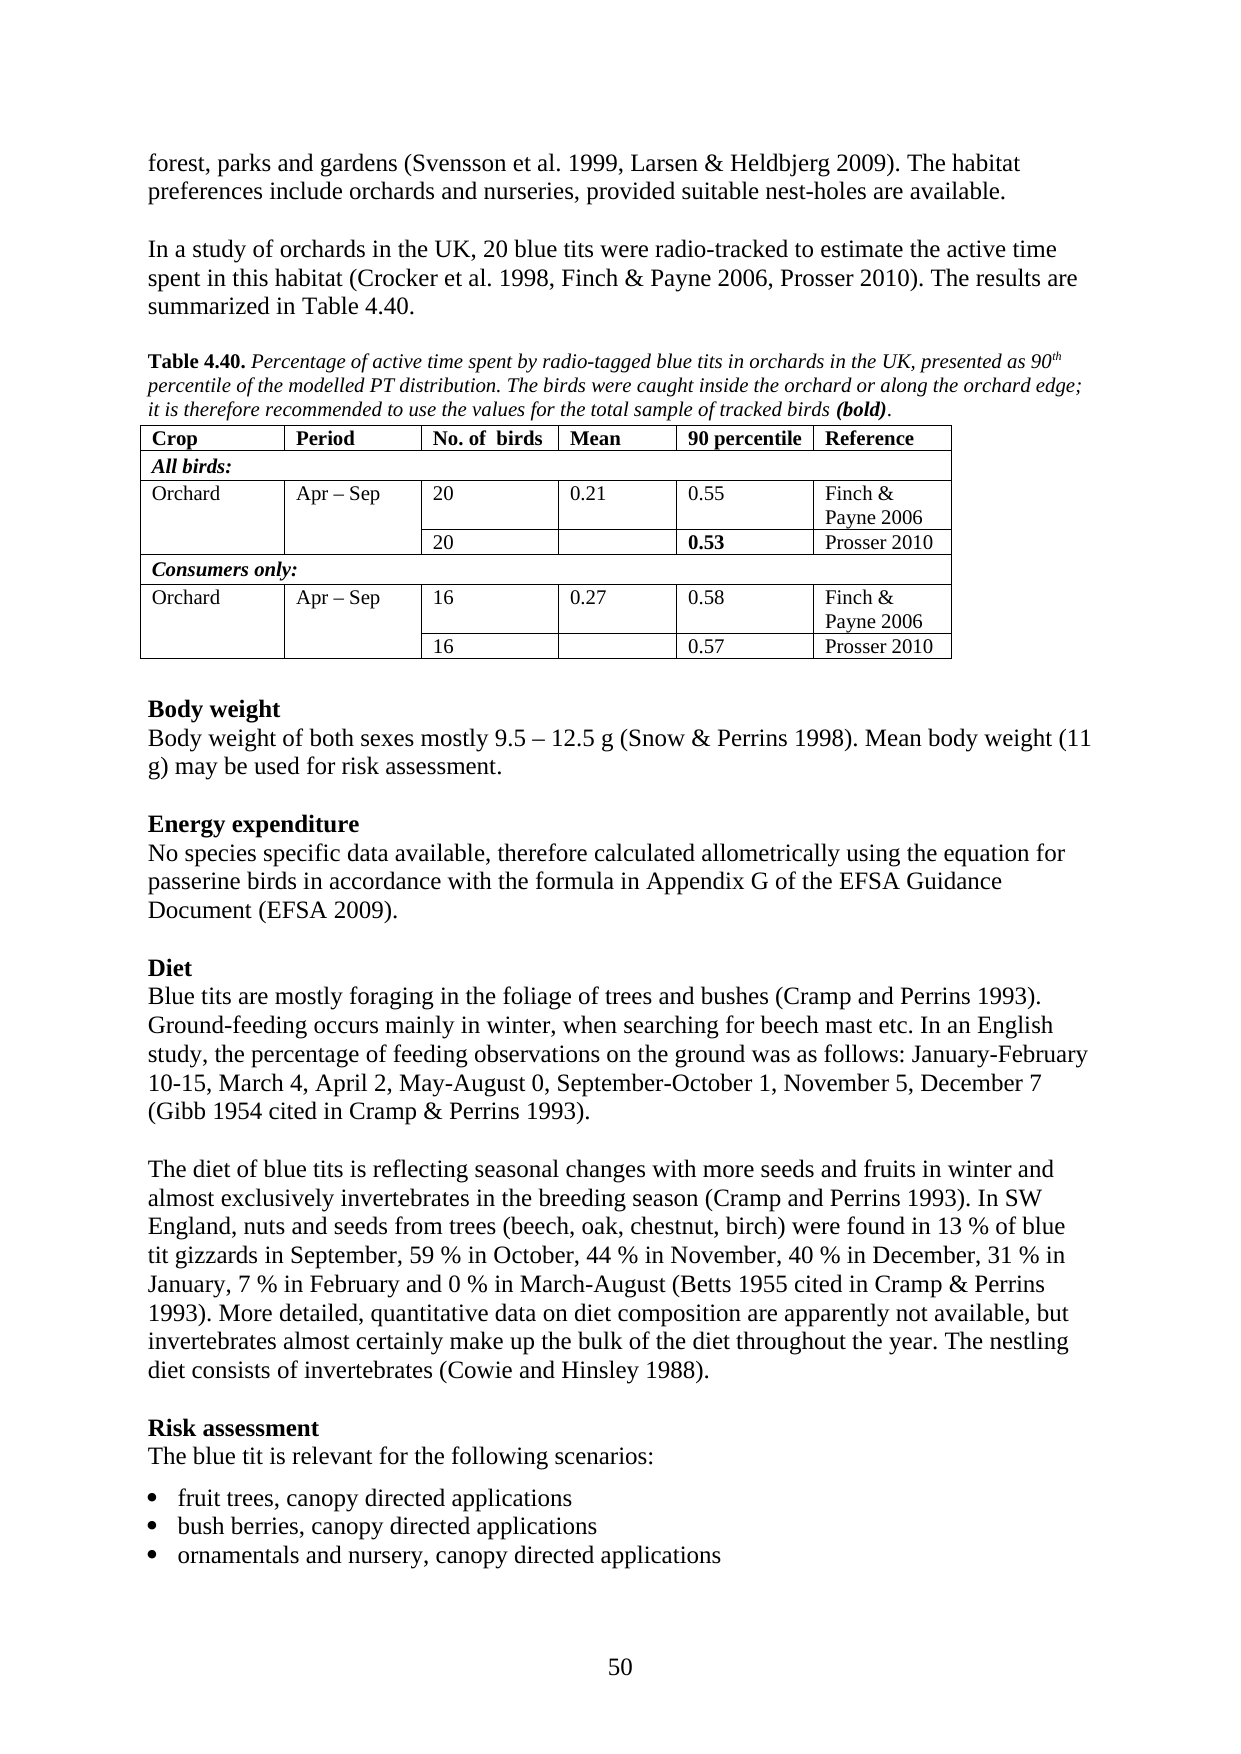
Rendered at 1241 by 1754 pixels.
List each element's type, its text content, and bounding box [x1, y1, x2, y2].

text Risk assessment [148, 1413, 1092, 1441]
list bush berries, canopy directed applications [148, 1511, 1092, 1540]
text Body weight [148, 694, 1092, 723]
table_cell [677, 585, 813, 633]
text Diet [148, 953, 1092, 981]
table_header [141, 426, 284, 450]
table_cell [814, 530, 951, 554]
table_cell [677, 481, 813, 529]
text The blue tit is relevant for the following scenarios: [148, 1441, 1092, 1470]
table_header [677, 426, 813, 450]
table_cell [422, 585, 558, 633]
list ornamentals and nursery, canopy directed applications [148, 1540, 1092, 1569]
text Body weight of both sexes mostly 9.5 – 12.5 g (Snow & Perrins 1998). Mean body weight (11 g) may be used for risk assessment. [148, 723, 1092, 780]
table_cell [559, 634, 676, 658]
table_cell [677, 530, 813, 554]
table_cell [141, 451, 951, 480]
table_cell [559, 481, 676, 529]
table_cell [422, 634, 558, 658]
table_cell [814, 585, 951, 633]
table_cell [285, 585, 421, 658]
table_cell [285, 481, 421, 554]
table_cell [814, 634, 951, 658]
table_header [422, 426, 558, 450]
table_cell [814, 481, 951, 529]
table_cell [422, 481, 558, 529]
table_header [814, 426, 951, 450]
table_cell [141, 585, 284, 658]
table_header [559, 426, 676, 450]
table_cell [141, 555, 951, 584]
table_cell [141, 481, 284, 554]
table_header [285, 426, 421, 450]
text No species specific data available, therefore calculated allometrically using the equation for passerine birds in accordance with the formula in Appendix G of the EFSA Guidance Document (EFSA 2009). [148, 838, 1092, 924]
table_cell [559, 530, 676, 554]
text Energy expenditure [148, 809, 1092, 838]
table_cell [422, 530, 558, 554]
text Blue tits are mostly foraging in the foliage of trees and bushes (Cramp and Perrins 1993). Ground-feeding occurs mainly in winter, when searching for beech mast etc. In an English study, the percentage of feeding observations on the ground was as follows: January-February 10-15, March 4, April 2, May-August 0, September-October 1, November 5, December 7 (Gibb 1954 cited in Cramp & Perrins 1993). [148, 981, 1092, 1125]
list fruit trees, canopy directed applications [148, 1483, 1092, 1511]
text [148, 148, 1092, 205]
text The diet of blue tits is reflecting seasonal changes with more seeds and fruits in winter and almost exclusively invertebrates in the breeding season (Cramp and Perrins 1993). In SW England, nuts and seeds from trees (beech, oak, chestnut, birch) were found in 13 % of blue tit gizzards in September, 59 % in October, 44 % in November, 40 % in December, 31 % in January, 7 % in February and 0 % in March-August (Betts 1955 cited in Cramp & Perrins 1993). More detailed, quantitative data on diet composition are apparently not available, but invertebrates almost certainly make up the bulk of the diet throughout the year. The nestling diet consists of invertebrates (Cowie and Hinsley 1988). [148, 1154, 1092, 1384]
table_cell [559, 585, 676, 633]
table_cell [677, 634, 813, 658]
